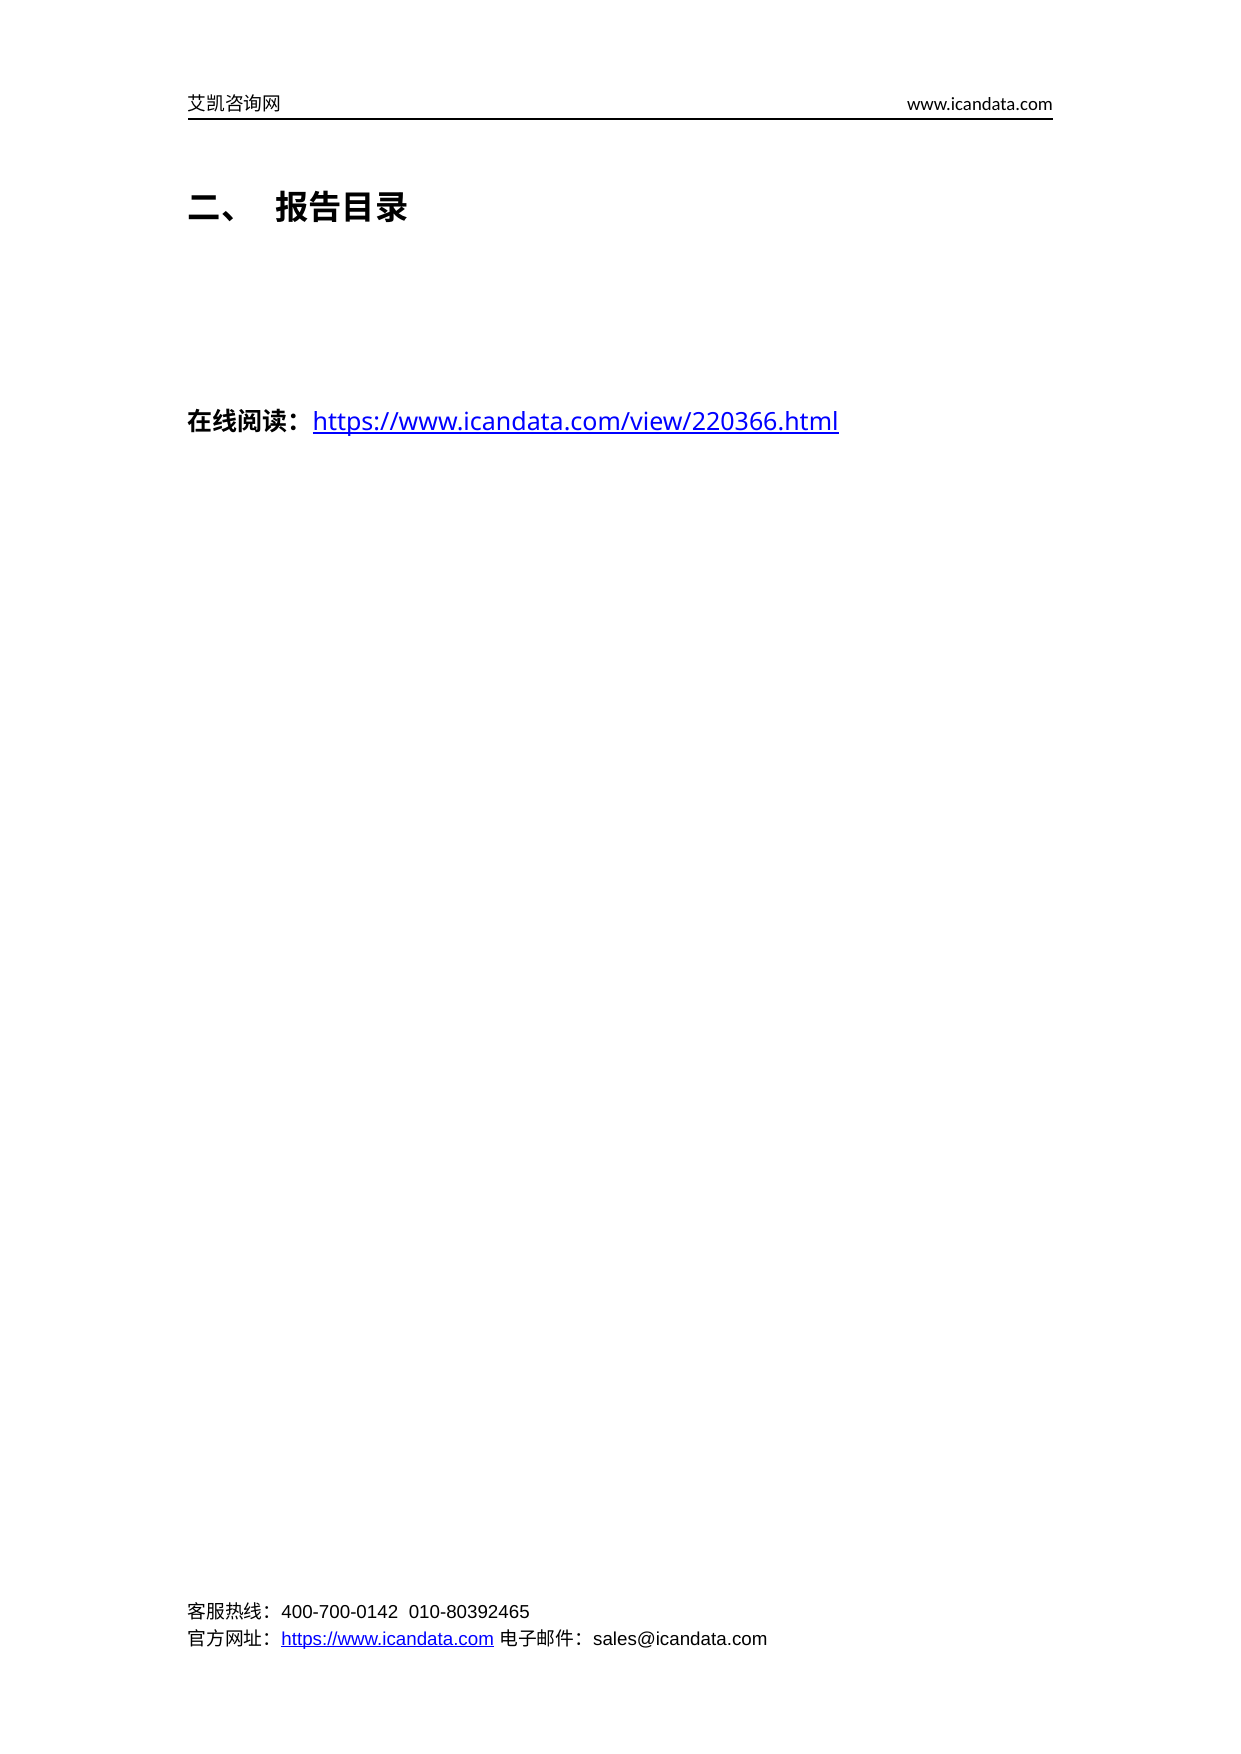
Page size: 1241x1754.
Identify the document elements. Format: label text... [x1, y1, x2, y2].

text 在线阅读：https://www.icandata.com/view/220366.html [187, 387, 1053, 452]
subtitle 报告目录 [187, 172, 1053, 237]
